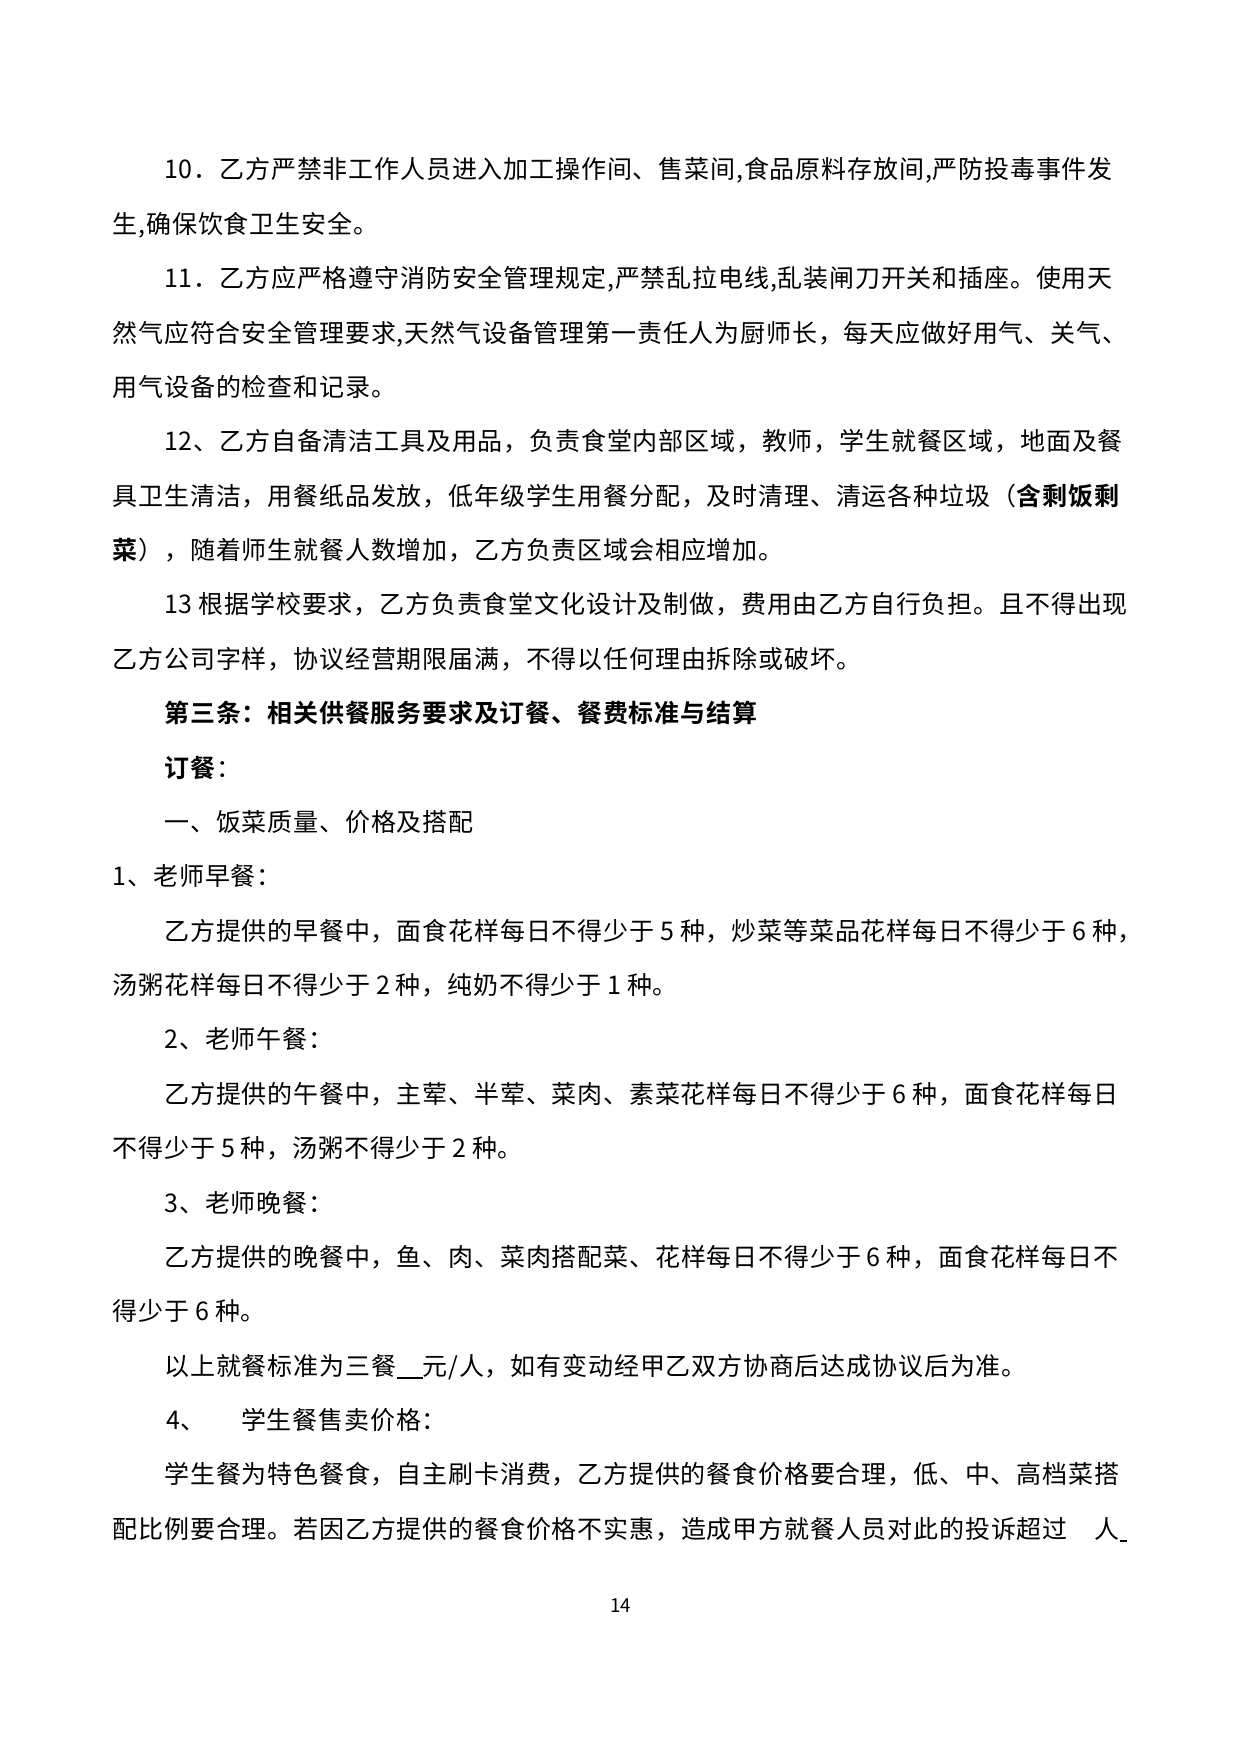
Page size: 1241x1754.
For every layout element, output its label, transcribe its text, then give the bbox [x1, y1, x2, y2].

text 13根据学校要求，乙方负责食堂文化设计及制做，费用由乙方自行负担。且不得出现乙方公司字样，协议经营期限届满，不得以任何理由拆除或破坏。 [112, 585, 1128, 676]
text 3、老师晚餐： [112, 1183, 1128, 1219]
text 以上就餐标准为三餐 元/人，如有变动经甲乙双方协商后达成协议后为准。 [112, 1346, 1128, 1382]
list 学生餐售卖价格： [166, 1401, 1128, 1437]
text 11．乙方应严格遵守消防安全管理规定,严禁乱拉电线,乱装闸刀开关和插座。使用天然气应符合安全管理要求,天然气设备管理第一责任人为厨师长，每天应做好用气、关气、用气设备的检查和记录。 [112, 259, 1128, 404]
text 第三条：相关供餐服务要求及订餐、餐费标准与结算 [112, 694, 1128, 730]
text 乙方提供的晚餐中，鱼、肉、菜肉搭配菜、花样每日不得少于6种，面食花样每日不得少于6种。 [112, 1237, 1128, 1328]
text 2、老师午餐： [112, 1020, 1128, 1056]
text 乙方提供的早餐中，面食花样每日不得少于5种，炒菜等菜品花样每日不得少于6种，汤粥花样每日不得少于2种，纯奶不得少于1种。 [112, 911, 1128, 1002]
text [112, 1455, 1128, 1546]
text 10．乙方严禁非工作人员进入加工操作间、售菜间,食品原料存放间,严防投毒事件发生,确保饮食卫生安全。 [112, 150, 1128, 241]
text 一、饭菜质量、价格及搭配 1、老师早餐： [112, 802, 1128, 893]
text 订餐： [112, 748, 1128, 784]
text 12、乙方自备清洁工具及用品，负责食堂内部区域，教师，学生就餐区域，地面及餐具卫生清洁，用餐纸品发放，低年级学生用餐分配，及时清理、清运各种垃圾（含剩饭剩菜），随着师生就餐人数增加，乙方负责区域会相应增加。 [112, 422, 1128, 567]
text 乙方提供的午餐中，主荤、半荤、菜肉、素菜花样每日不得少于6种，面食花样每日不得少于5种，汤粥不得少于2种。 [112, 1074, 1128, 1165]
